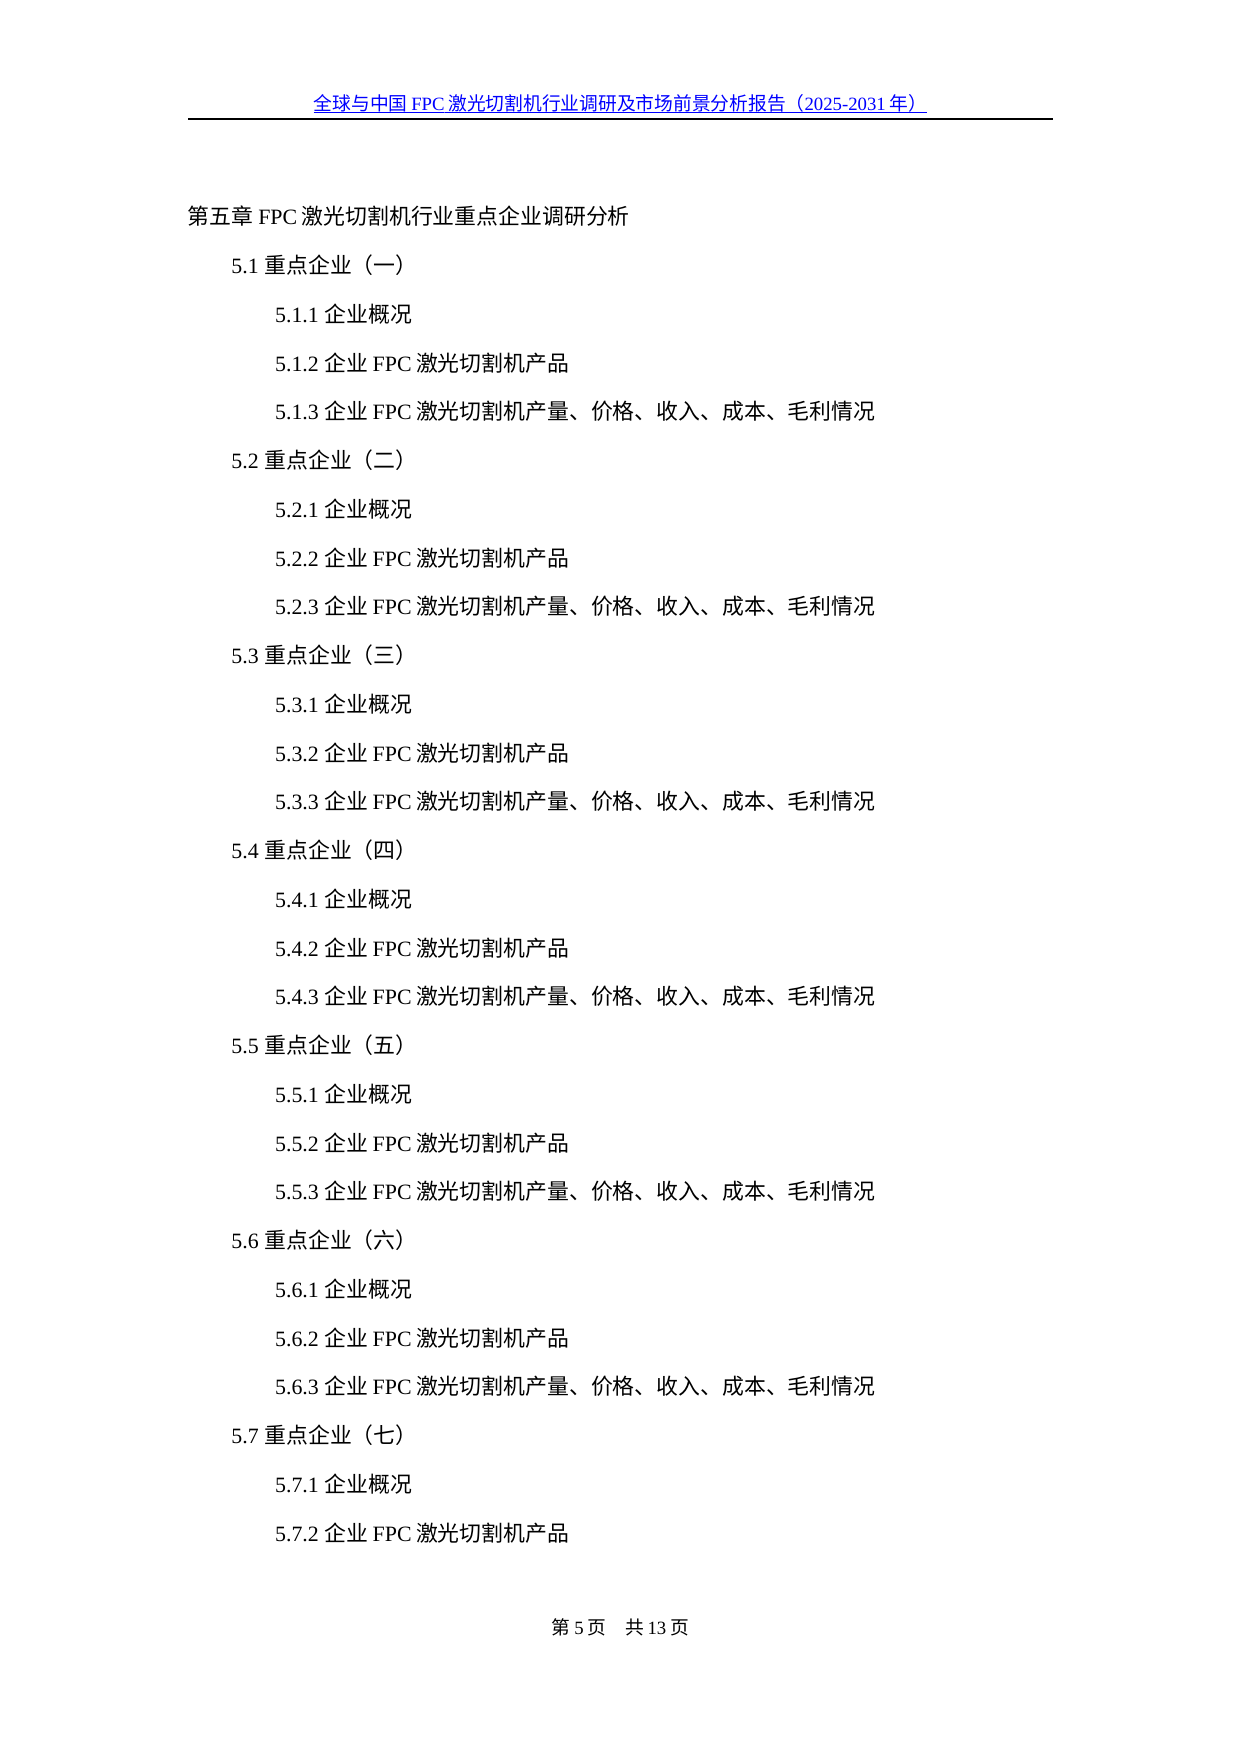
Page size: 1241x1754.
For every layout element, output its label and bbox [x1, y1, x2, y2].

text [187, 150, 1053, 1548]
